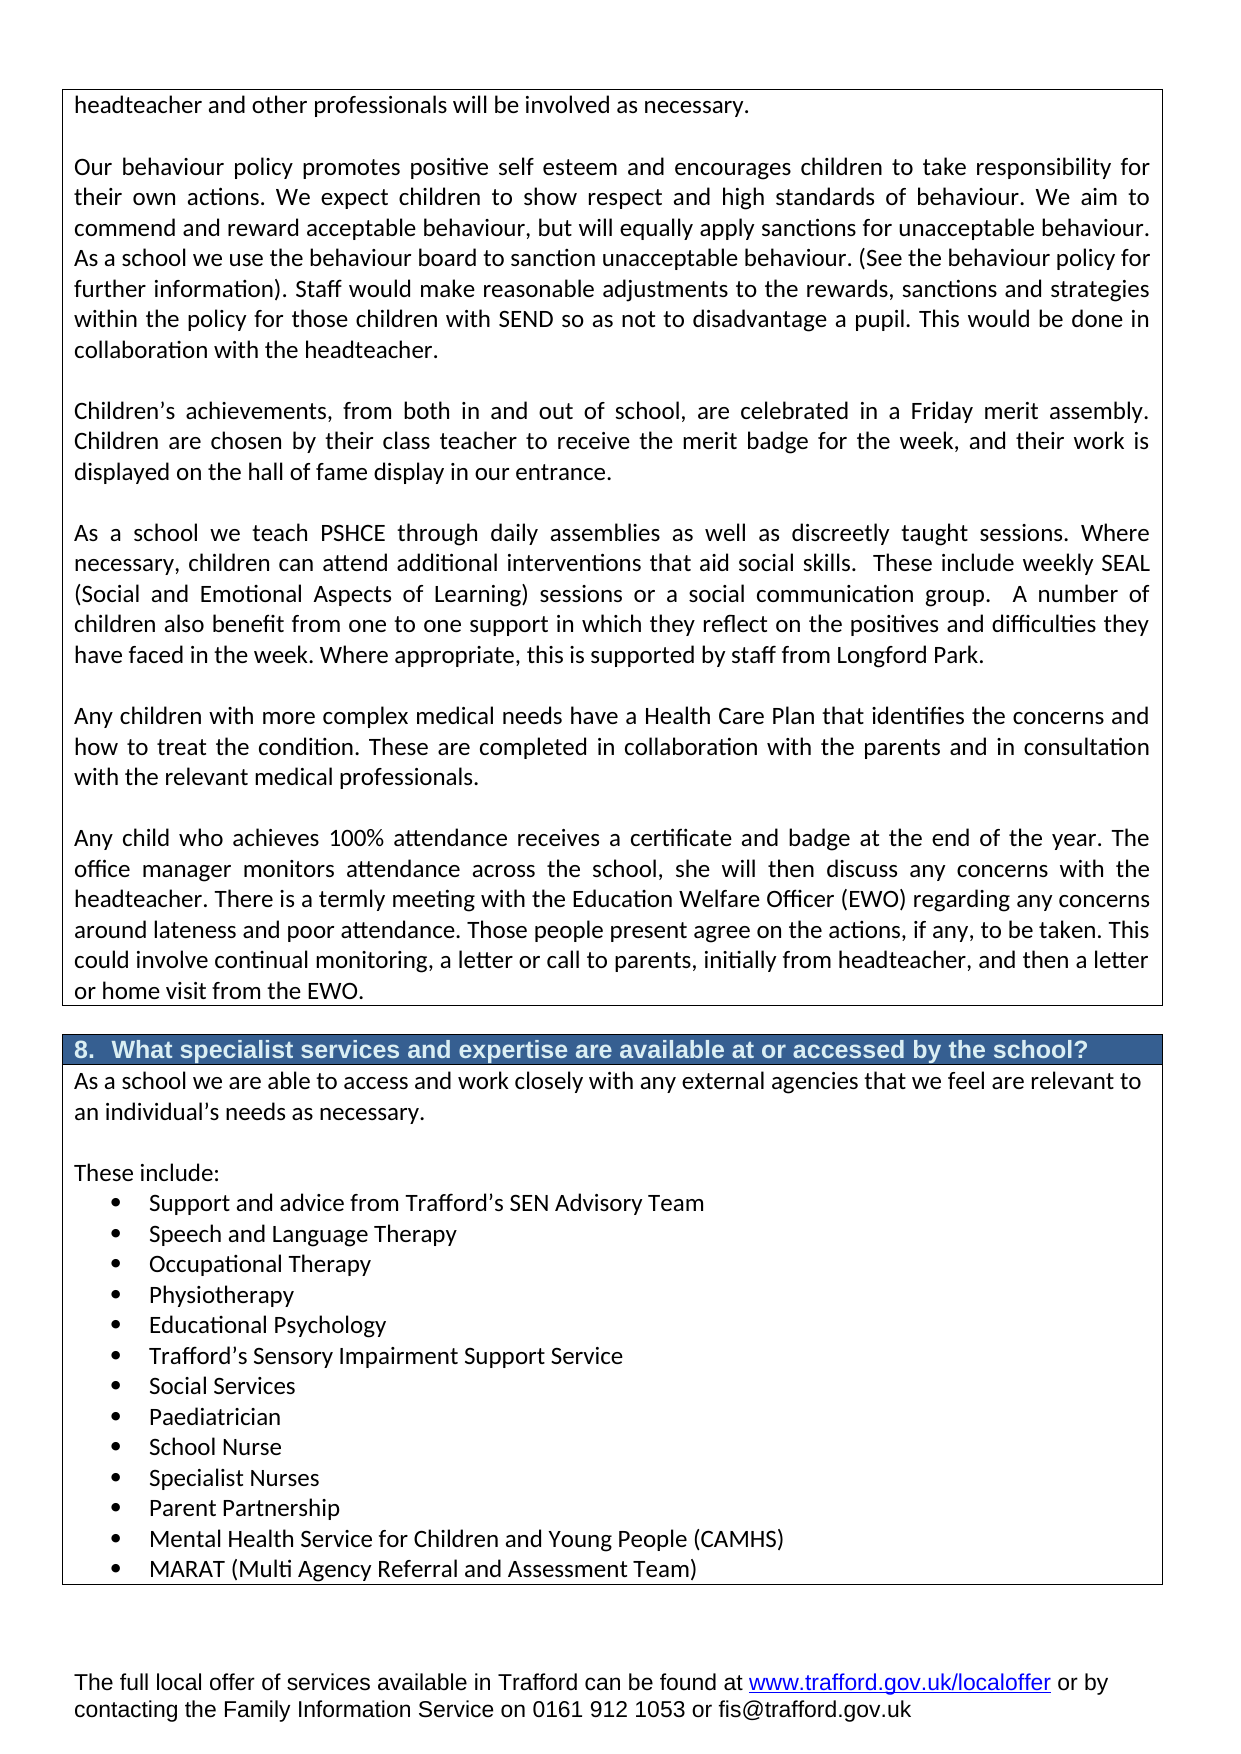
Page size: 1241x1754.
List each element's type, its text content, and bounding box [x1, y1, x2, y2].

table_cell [63, 1065, 1162, 1584]
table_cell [63, 90, 1162, 1005]
table_header What specialist services and expertise are available at or accessed by the school? [63, 1035, 1162, 1064]
